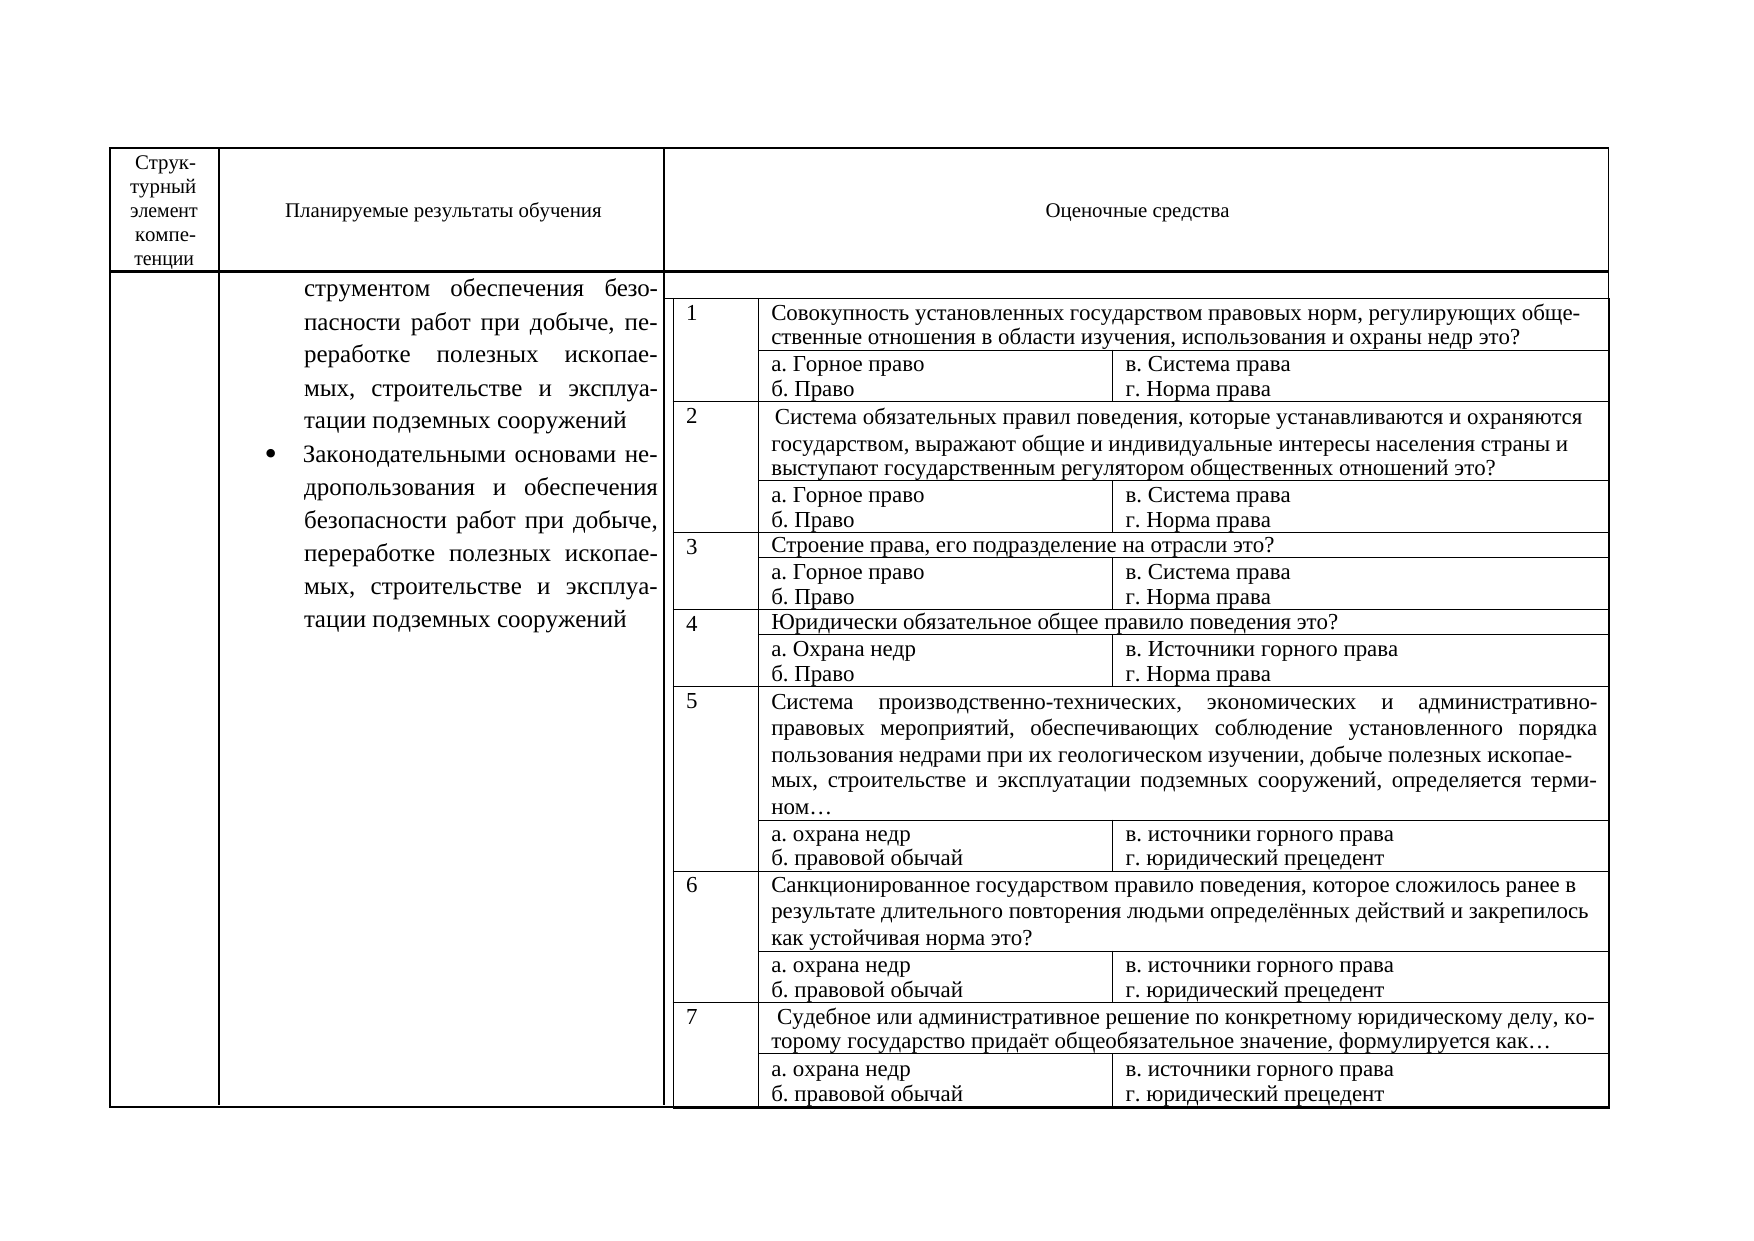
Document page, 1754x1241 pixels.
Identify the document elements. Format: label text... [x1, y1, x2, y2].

table_cell а. охрана недр б. правовой обычай [759, 821, 1112, 871]
table_cell а. Горное право б. Право [759, 481, 1112, 532]
table_cell а. охрана недр б. правовой обычай [759, 952, 1112, 1002]
table_cell в. источники горного права г. юридический прецедент [1113, 952, 1608, 1002]
table_cell 6 [674, 872, 758, 1002]
table_cell 1 [674, 299, 758, 401]
table_cell струментом обеспечения безо- пасности работ при добыче, пе- реработке полезных ископае- мых, строительстве и эксплуа- тации подземных сооружений Законодательными основами не- дропользования и обеспечения безопасности работ при добыче, переработке полезных ископае- мых, строительстве и эксплуа- тации подземных сооружений [219, 273, 664, 1106]
table_cell в. источники горного права г. юридический прецедент [1113, 1054, 1608, 1106]
table_cell 3 [674, 533, 758, 609]
table_cell в. источники горного права г. юридический прецедент [1113, 821, 1608, 871]
table_cell в. Система права г. Норма права [1113, 481, 1608, 532]
table_cell Система производственно-технических, экономических и административно- правовых мероприятий, обеспечивающих соблюдение установленного порядка пользования недрами при их геологическом изучении, добыче полезных ископае- мых, строительстве и эксплуатации подземных сооружений, определяется терми- ном… [759, 687, 1608, 819]
table_header Планируемые результаты обучения [220, 149, 663, 270]
table_cell а. охрана недр б. правовой обычай [759, 1054, 1112, 1106]
table_cell 2 [674, 402, 758, 532]
table_header Струк- турный элемент компе- тенции [111, 149, 218, 270]
table_cell в. Система права г. Норма права [1113, 558, 1608, 609]
table_cell Система обязательных правил поведения, которые устанавливаются и охраняются государством, выражают общие и индивидуальные интересы населения страны и выступают государственным регулятором общественных отношений это? [759, 402, 1608, 480]
table_cell [111, 273, 219, 1106]
table_cell а. Охрана недр б. Право [759, 635, 1112, 686]
table_cell Юридически обязательное общее правило поведения это? [759, 610, 1608, 634]
table_cell [664, 299, 673, 1106]
table_cell Строение права, его подразделение на отрасли это? [759, 533, 1608, 557]
table_cell 7 [674, 1003, 758, 1106]
table_cell Санкционированное государством правило поведения, которое сложилось ранее в результате длительного повторения людьми определённых действий и закрепилось как устойчивая норма это? [759, 872, 1608, 951]
table_cell 4 [674, 610, 758, 686]
table_cell 5 [674, 687, 758, 871]
table_cell [665, 273, 1608, 298]
table_header Оценочные средства [665, 149, 1608, 270]
table_cell а. Горное право б. Право [759, 351, 1112, 401]
table_cell Судебное или административное решение по конкретному юридическому делу, ко- торому государство придаёт общеобязательное значение, формулируется как… [759, 1003, 1608, 1053]
table_cell в. Система права г. Норма права [1113, 351, 1608, 401]
table_cell Совокупность установленных государством правовых норм, регулирующих обще- ственные отношения в области изучения, использования и охраны недр это? [759, 299, 1608, 349]
table_cell а. Горное право б. Право [759, 558, 1112, 609]
table_cell в. Источники горного права г. Норма права [1113, 635, 1608, 686]
